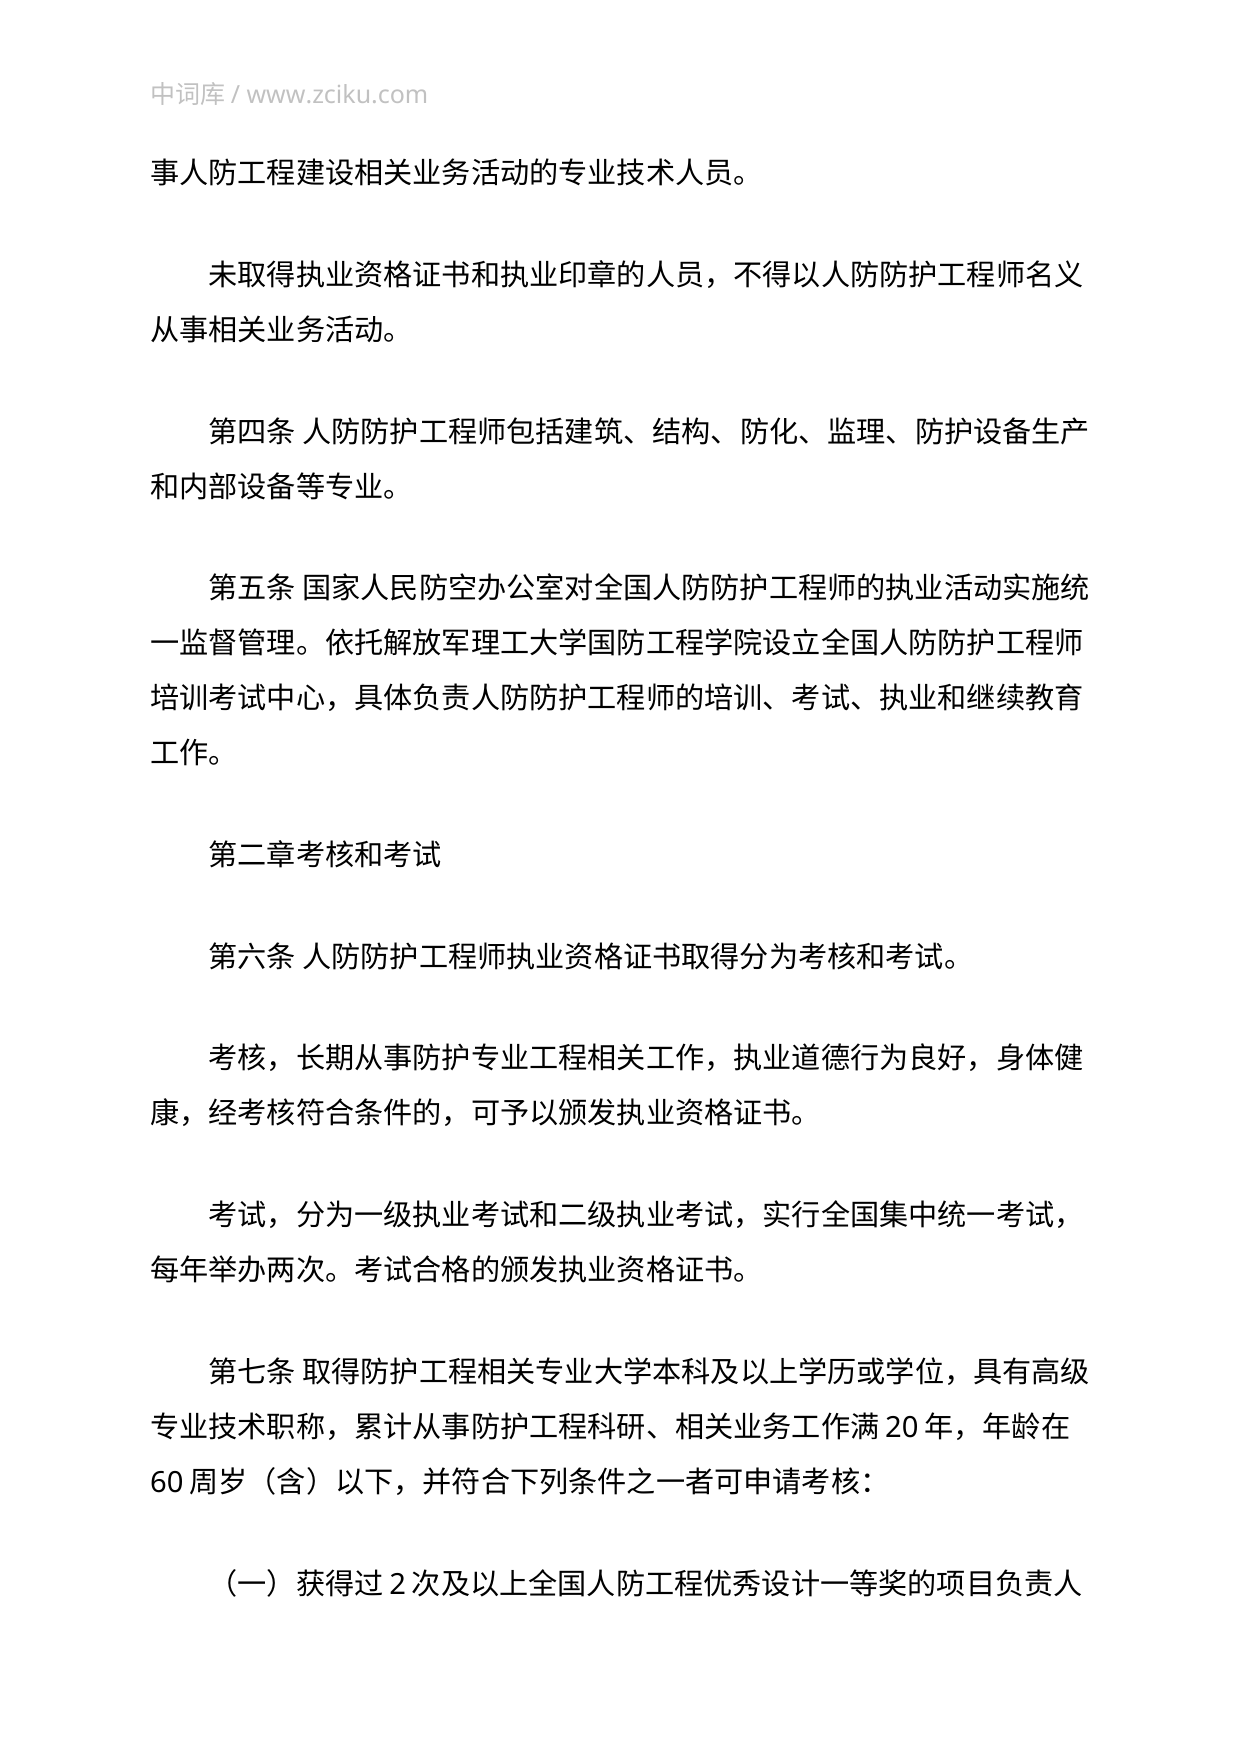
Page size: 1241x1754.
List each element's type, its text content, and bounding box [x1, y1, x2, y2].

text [150, 150, 1090, 192]
text 未取得执业资格证书和执业印章的人员，不得以人防防护工程师名义从事相关业务活动。 [150, 252, 1090, 349]
text 第二章考核和考试 [150, 832, 1090, 874]
text 第五条 国家人民防空办公室对全国人防防护工程师的执业活动实施统一监督管理。依托解放军理工大学国防工程学院设立全国人防防护工程师培训考试中心，具体负责人防防护工程师的培训、考试、执业和继续教育工作。 [150, 565, 1090, 772]
text 第四条 人防防护工程师包括建筑、结构、防化、监理、防护设备生产和内部设备等专业。 [150, 408, 1090, 506]
text 考试，分为一级执业考试和二级执业考试，实行全国集中统一考试，每年举办两次。考试合格的颁发执业资格证书。 [150, 1192, 1090, 1289]
text 考核，长期从事防护专业工程相关工作，执业道德行为良好，身体健康，经考核符合条件的，可予以颁发执业资格证书。 [150, 1035, 1090, 1132]
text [150, 1560, 1090, 1603]
text 第七条 取得防护工程相关专业大学本科及以上学历或学位，具有高级专业技术职称，累计从事防护工程科研、相关业务工作满20年，年龄在60周岁（含）以下，并符合下列条件之一者可申请考核： [150, 1348, 1090, 1501]
text 第六条 人防防护工程师执业资格证书取得分为考核和考试。 [150, 933, 1090, 976]
